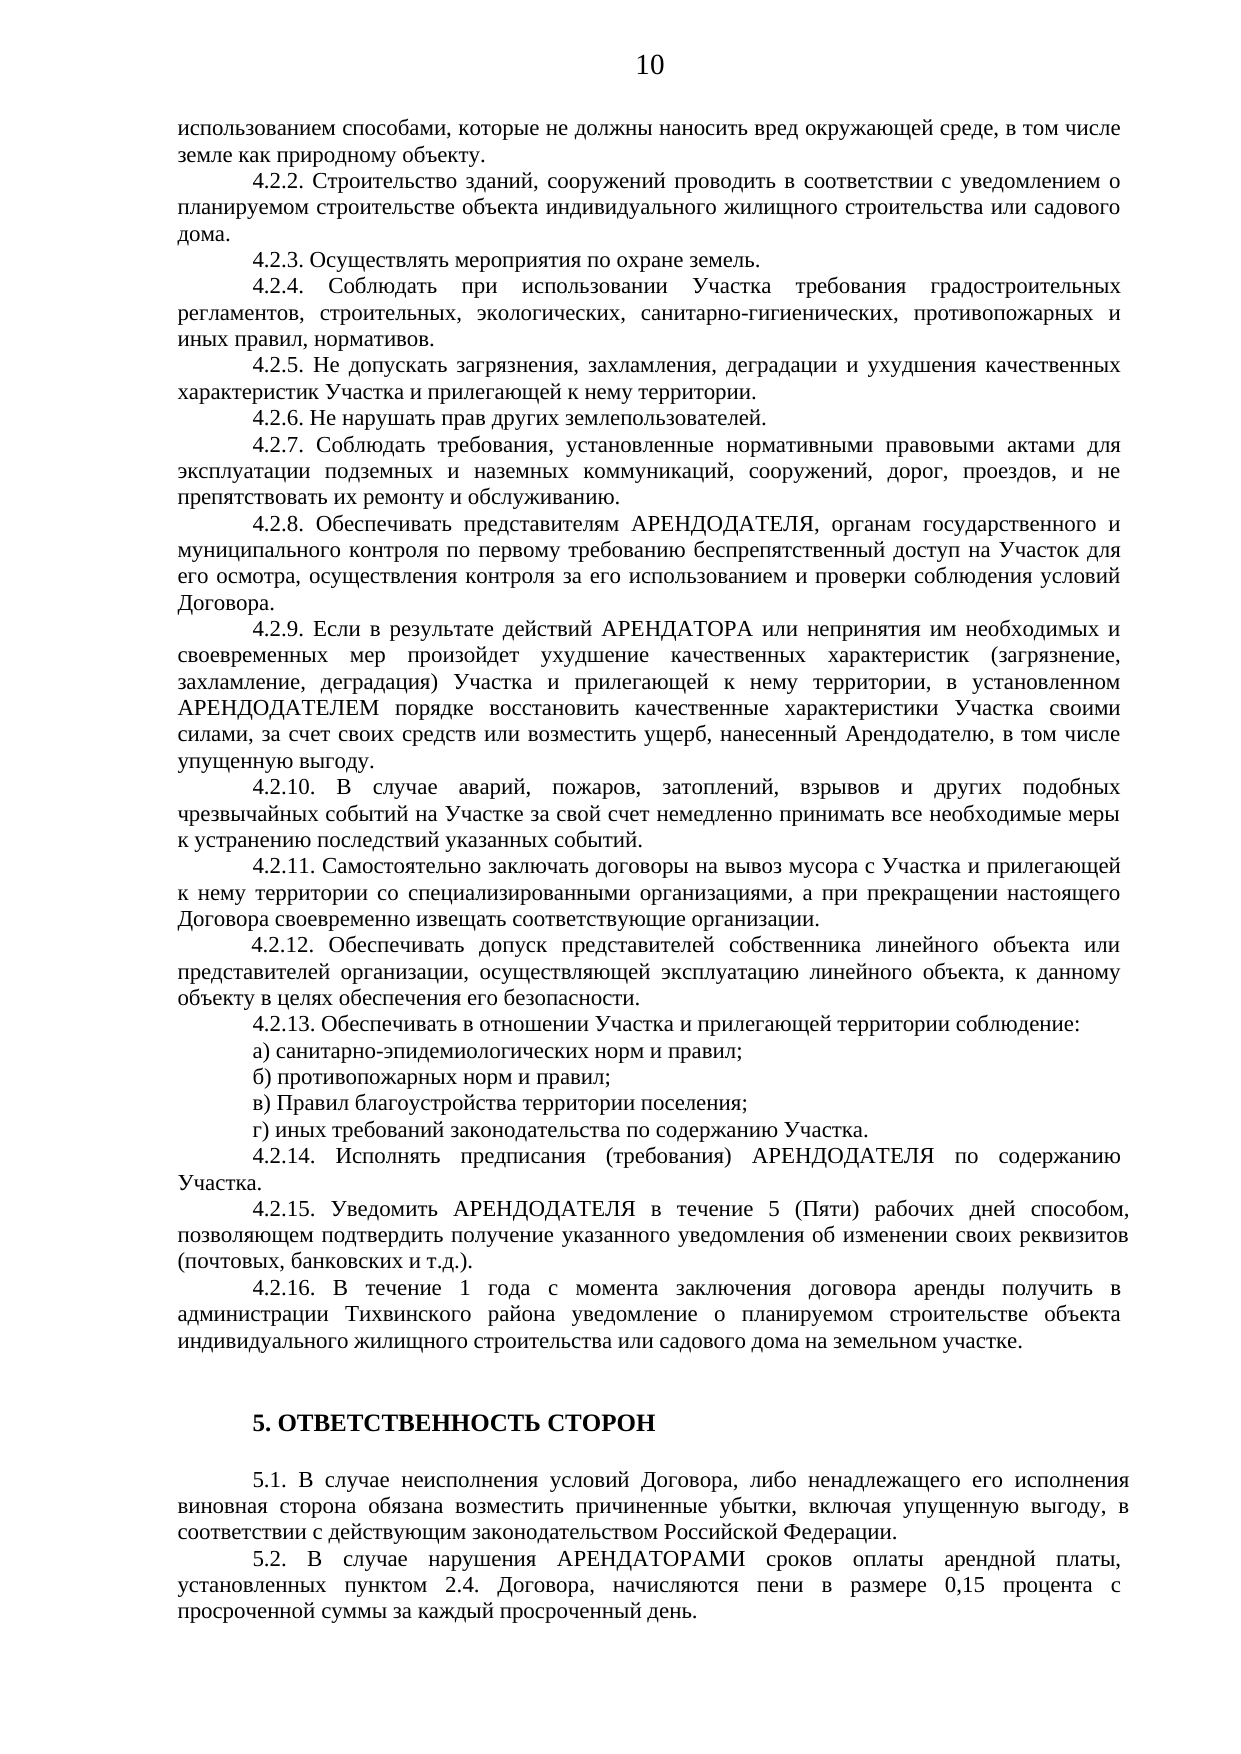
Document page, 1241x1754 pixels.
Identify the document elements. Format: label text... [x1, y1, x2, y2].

text г) иных требований законодательства по содержанию Участка. [177, 1116, 1122, 1142]
text 4.2.2. Строительство зданий, сооружений проводить в соответствии с уведомлением о планируемом строительстве объекта индивидуального жилищного строительства или садового дома. [177, 167, 1122, 246]
text 4.2.12. Обеспечивать допуск представителей собственника линейного объекта или представителей организации, осуществляющей эксплуатацию линейного объекта, к данному объекту в целях обеспечения его безопасности. [177, 931, 1122, 1010]
text 4.2.15. Уведомить АРЕНДОДАТЕЛЯ в течение 5 (Пяти) рабочих дней способом, позволяющем подтвердить получение указанного уведомления об изменении своих реквизитов (почтовых, банковских и т.д.). [177, 1195, 1131, 1274]
text 4.2.4. Соблюдать при использовании Участка требования градостроительных регламентов, строительных, экологических, санитарно-гигиенических, противопожарных и иных правил, нормативов. [177, 272, 1122, 352]
text 4.2.6. Не нарушать прав других землепользователей. [177, 404, 1122, 431]
text 4.2.10. В случае аварий, пожаров, затоплений, взрывов и других подобных чрезвычайных событий на Участке за свой счет немедленно принимать все необходимые меры к устранению последствий указанных событий. [177, 773, 1122, 852]
text 4.2.8. Обеспечивать представителям АРЕНДОДАТЕЛЯ, органам государственного и муниципального контроля по первому требованию беспрепятственный доступ на Участок для его осмотра, осуществления контроля за его использованием и проверки соблюдения условий Договора. [177, 510, 1122, 615]
text а) санитарно-эпидемиологических норм и правил; [177, 1037, 1122, 1063]
text 4.2.13. Обеспечивать в отношении Участка и прилегающей территории соблюдение: [177, 1010, 1122, 1037]
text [177, 114, 1122, 167]
text 4.2.16. В течение 1 года с момента заключения договора аренды получить в администрации Тихвинского района уведомление о планируемом строительстве объекта индивидуального жилищного строительства или садового дома на земельном участке. [177, 1274, 1122, 1353]
text 4.2.5. Не допускать загрязнения, захламления, деградации и ухудшения качественных характеристик Участка и прилегающей к нему территории. [177, 352, 1122, 404]
text 4.2.11. Самостоятельно заключать договоры на вывоз мусора с Участка и прилегающей к нему территории со специализированными организациями, а при прекращении настоящего Договора своевременно извещать соответствующие организации. [177, 852, 1122, 931]
text б) противопожарных норм и правил; [177, 1063, 1122, 1089]
text 5. ОТВЕТСТВЕННОСТЬ СТОРОН [177, 1408, 1131, 1437]
text 4.2.14. Исполнять предписания (требования) АРЕНДОДАТЕЛЯ по содержанию Участка. [177, 1142, 1122, 1195]
text 5.1. В случае неисполнения условий Договора, либо ненадлежащего его исполнения виновная сторона обязана возместить причиненные убытки, включая упущенную выгоду, в соответствии с действующим законодательством Российской Федерации. [177, 1466, 1131, 1545]
text 5.2. В случае нарушения АРЕНДАТОРАМИ сроков оплаты арендной платы, установленных пунктом 2.4. Договора, начисляются пени в размере 0,15 процента с просроченной суммы за каждый просроченный день. [177, 1545, 1122, 1624]
text 4.2.7. Соблюдать требования, установленные нормативными правовыми актами для эксплуатации подземных и наземных коммуникаций, сооружений, дорог, проездов, и не препятствовать их ремонту и обслуживанию. [177, 431, 1122, 510]
text 4.2.9. Если в результате действий АРЕНДАТОРА или непринятия им необходимых и своевременных мер произойдет ухудшение качественных характеристик (загрязнение, захламление, деградация) Участка и прилегающей к нему территории, в установленном АРЕНДОДАТЕЛЕМ порядке восстановить качественные характеристики Участка своими силами, за счет своих средств или возместить ущерб, нанесенный Арендодателю, в том числе упущенную выгоду. [177, 615, 1122, 773]
text в) Правил благоустройства территории поселения; [177, 1089, 1122, 1116]
text 4.2.3. Осуществлять мероприятия по охране земель. [177, 246, 1122, 272]
